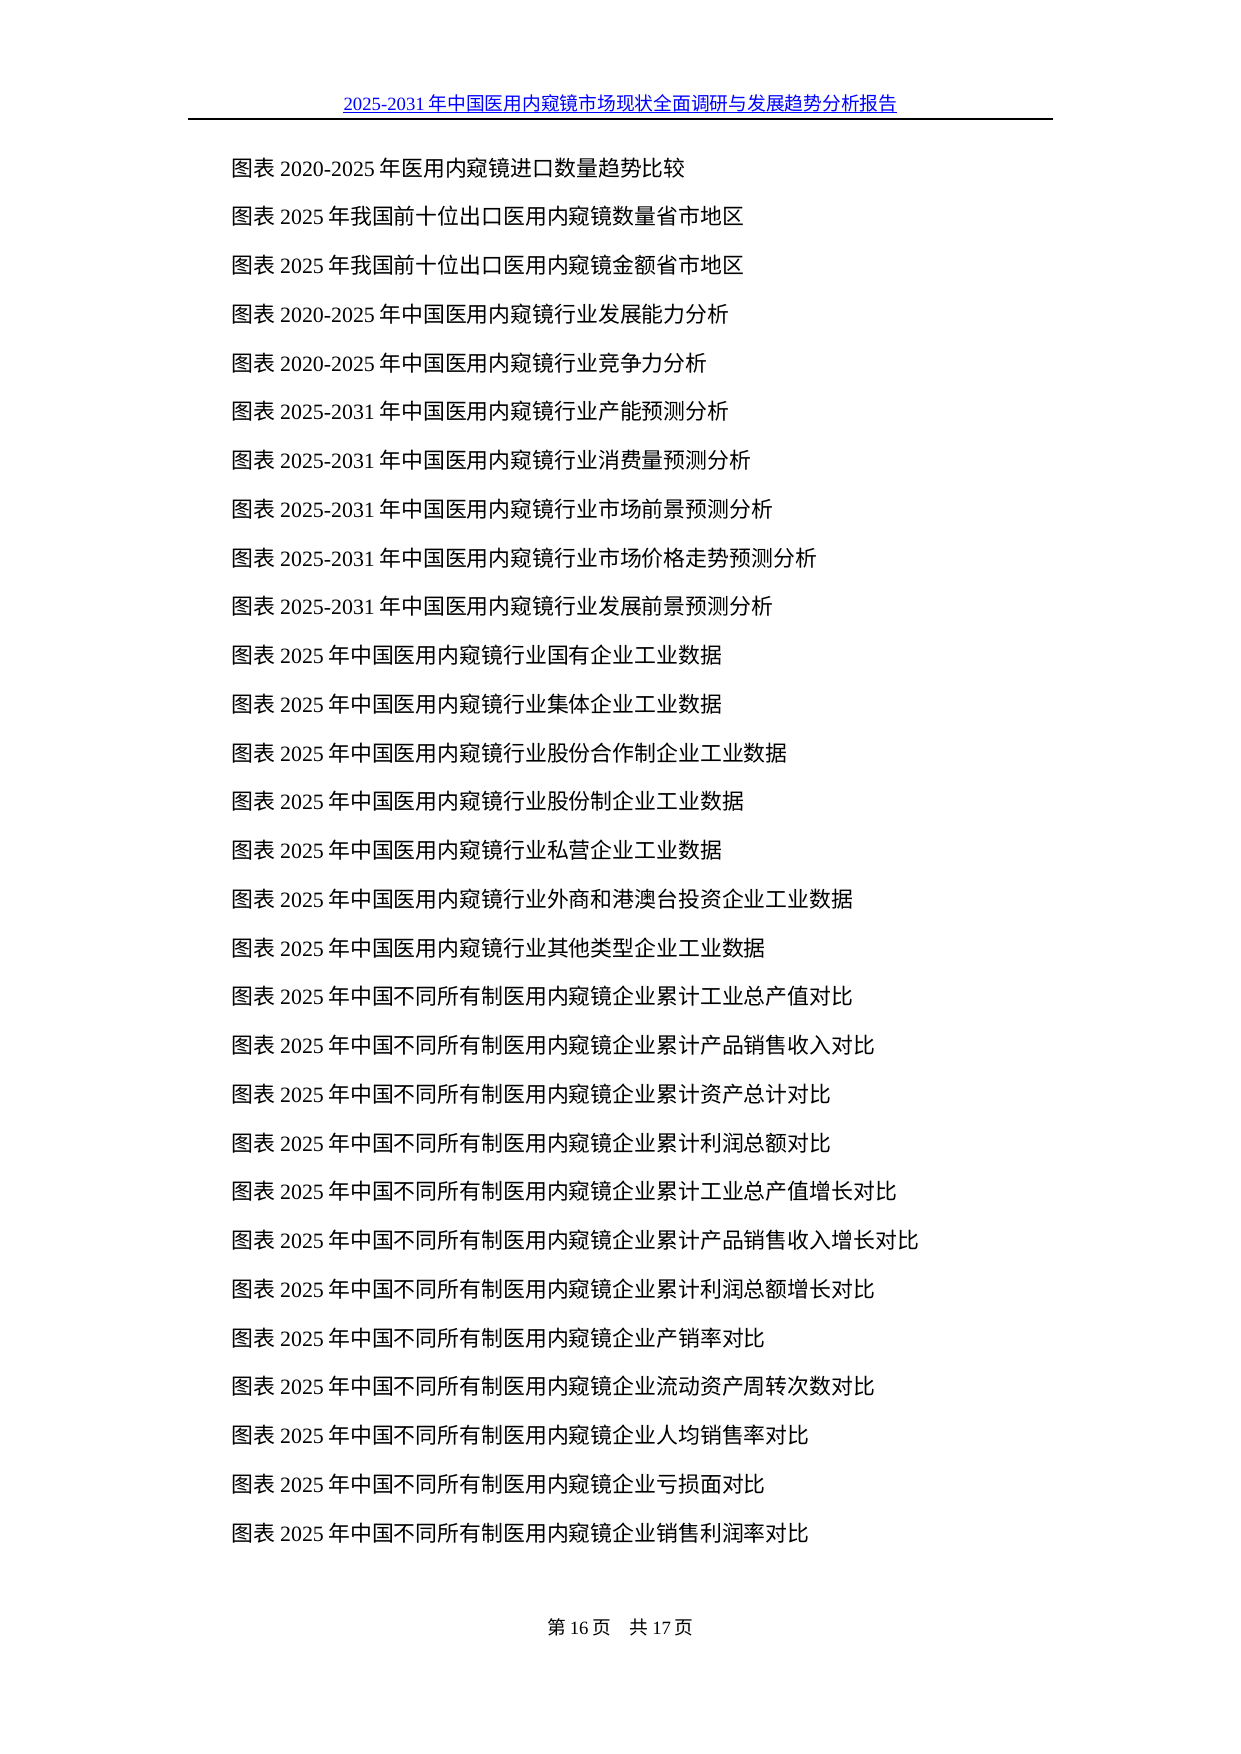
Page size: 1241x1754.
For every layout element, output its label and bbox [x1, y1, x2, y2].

text [187, 150, 1053, 1548]
